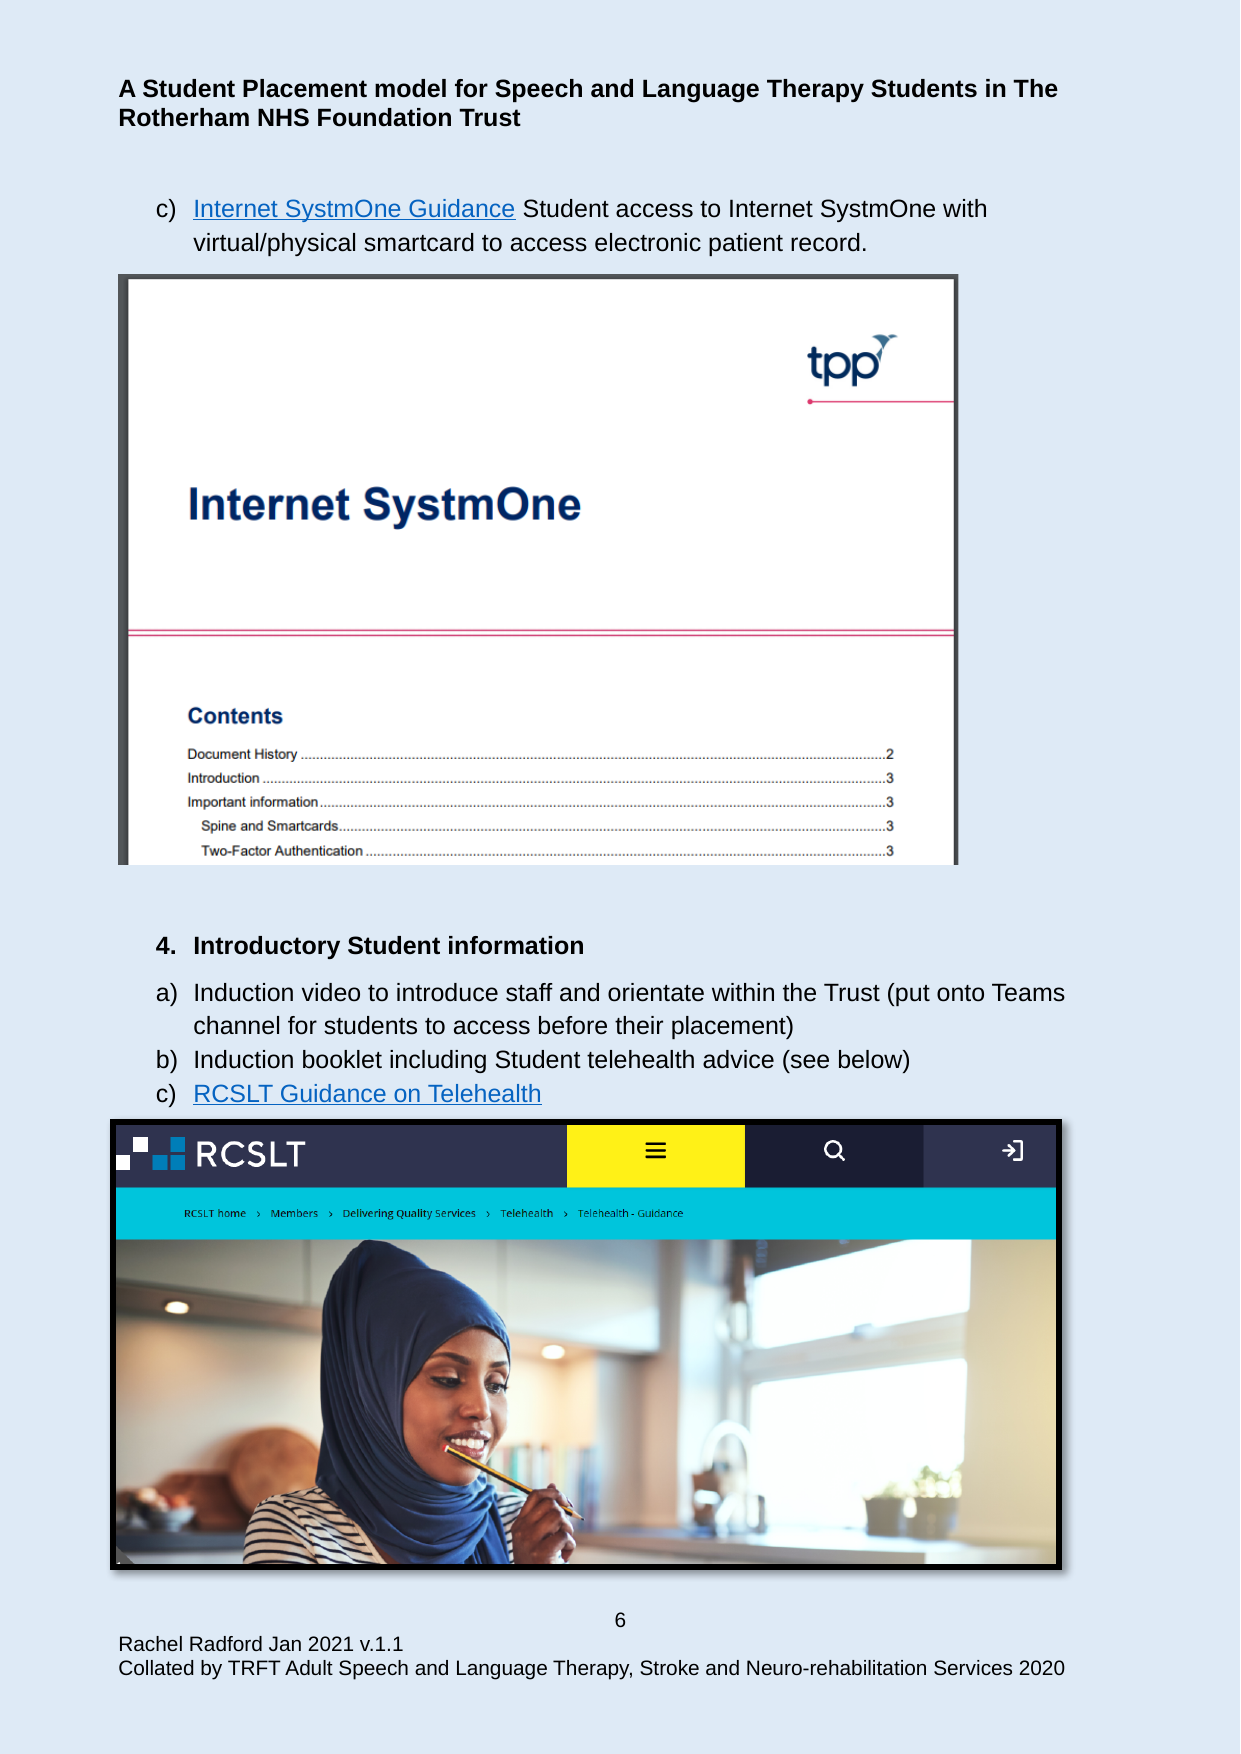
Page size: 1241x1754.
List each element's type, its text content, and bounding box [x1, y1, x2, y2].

list Internet SystmOne Guidance Student access to Internet SystmOne with virtual/physical smartcard to access electronic patient record. [156, 194, 1122, 257]
list Induction video to introduce staff and orientate within the Trust (put onto Teams channel for students to access before their placement) [156, 977, 1122, 1040]
picture [116, 1125, 1056, 1564]
subtitle Introductory Student information [156, 931, 1122, 960]
list Induction booklet including Student telehealth advice (see below) [156, 1045, 1122, 1074]
picture [118, 274, 959, 865]
